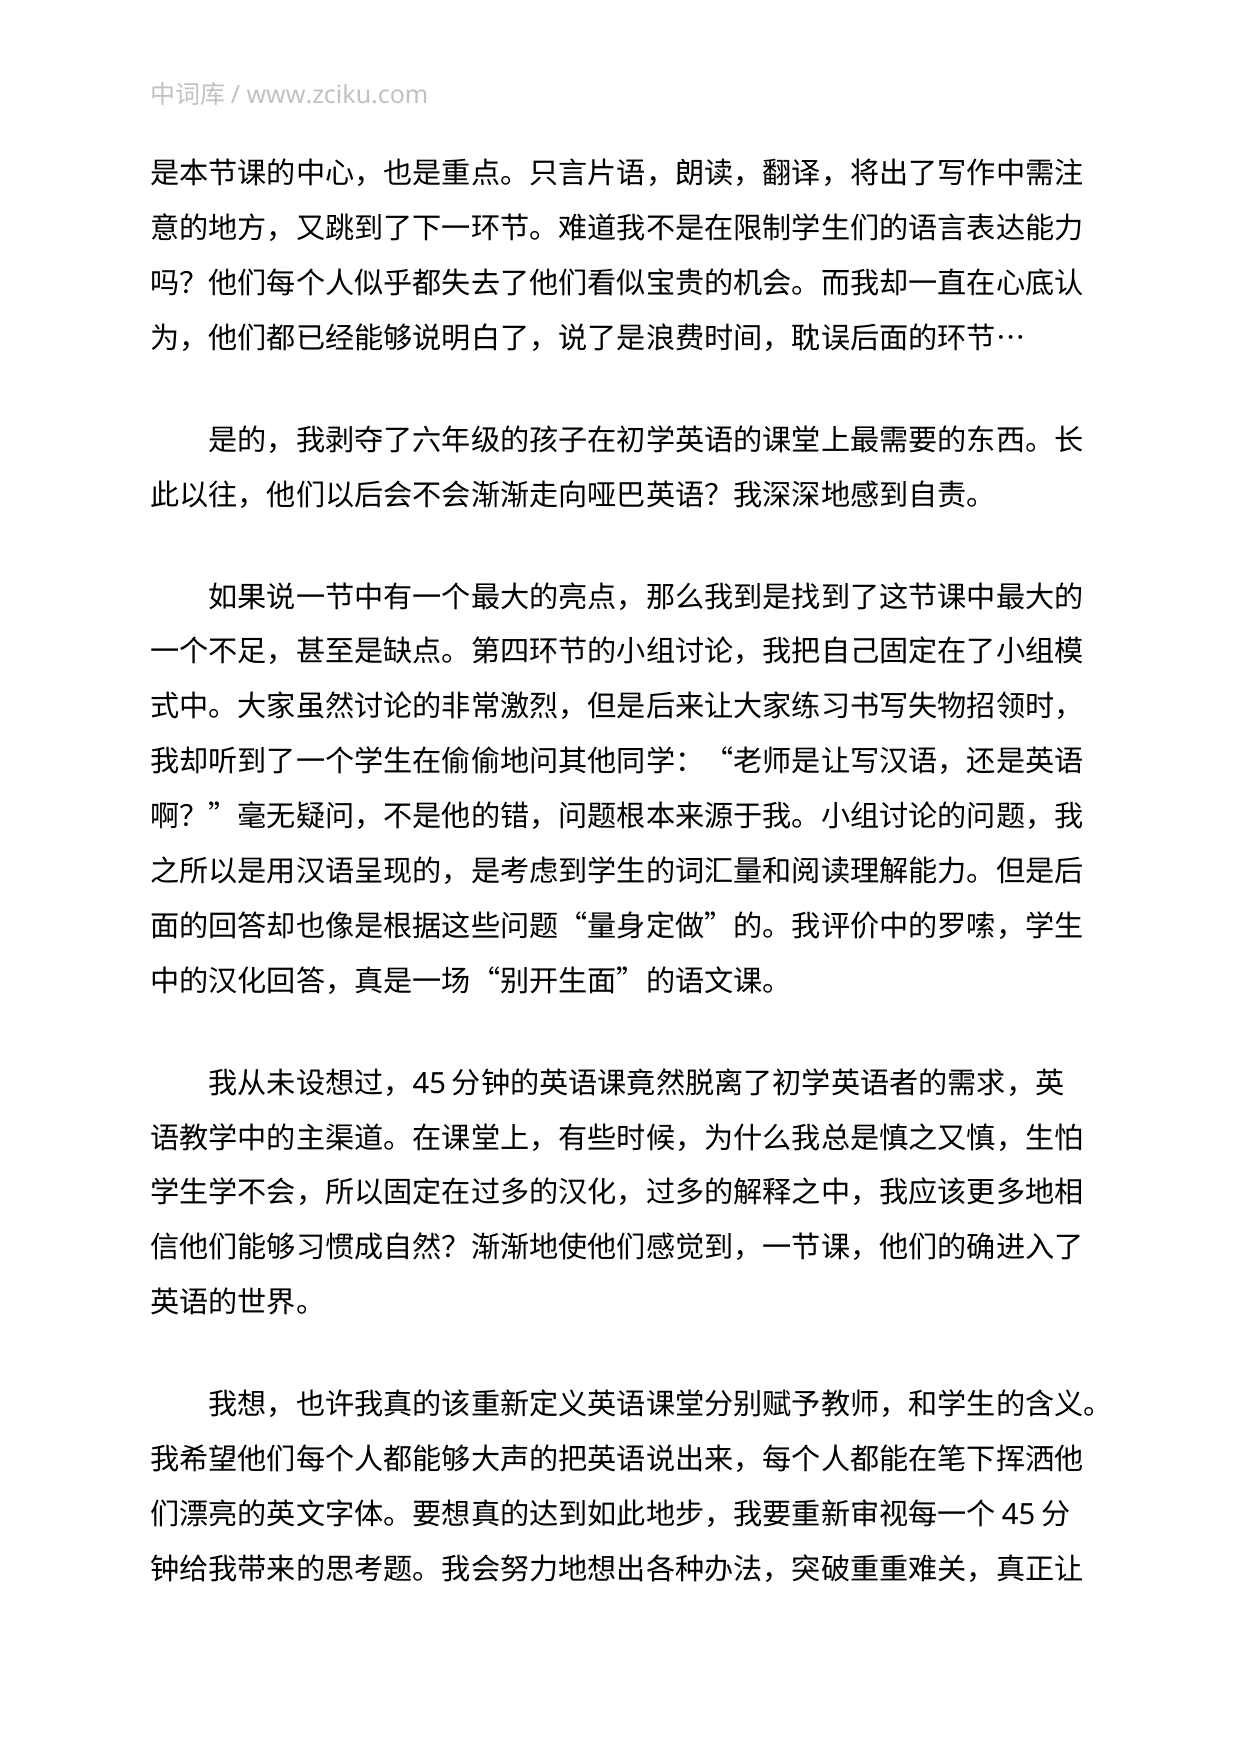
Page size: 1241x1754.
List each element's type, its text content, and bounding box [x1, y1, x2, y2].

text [150, 150, 1090, 357]
text 是的，我剥夺了六年级的孩子在初学英语的课堂上最需要的东西。长此以往，他们以后会不会渐渐走向哑巴英语？我深深地感到自责。 [150, 416, 1090, 514]
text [150, 1381, 1090, 1588]
text 如果说一节中有一个最大的亮点，那么我到是找到了这节课中最大的一个不足，甚至是缺点。第四环节的小组讨论，我把自己固定在了小组模式中。大家虽然讨论的非常激烈，但是后来让大家练习书写失物招领时，我却听到了一个学生在偷偷地问其他同学：“老师是让写汉语，还是英语啊？”毫无疑问，不是他的错，问题根本来源于我。小组讨论的问题，我之所以是用汉语呈现的，是考虑到学生的词汇量和阅读理解能力。但是后面的回答却也像是根据这些问题“量身定做”的。我评价中的罗嗦，学生中的汉化回答，真是一场“别开生面”的语文课。 [150, 573, 1090, 1000]
text 我从未设想过，45分钟的英语课竟然脱离了初学英语者的需求，英语教学中的主渠道。在课堂上，有些时候，为什么我总是慎之又慎，生怕学生学不会，所以固定在过多的汉化，过多的解释之中，我应该更多地相信他们能够习惯成自然？渐渐地使他们感觉到，一节课，他们的确进入了英语的世界。 [150, 1059, 1090, 1321]
